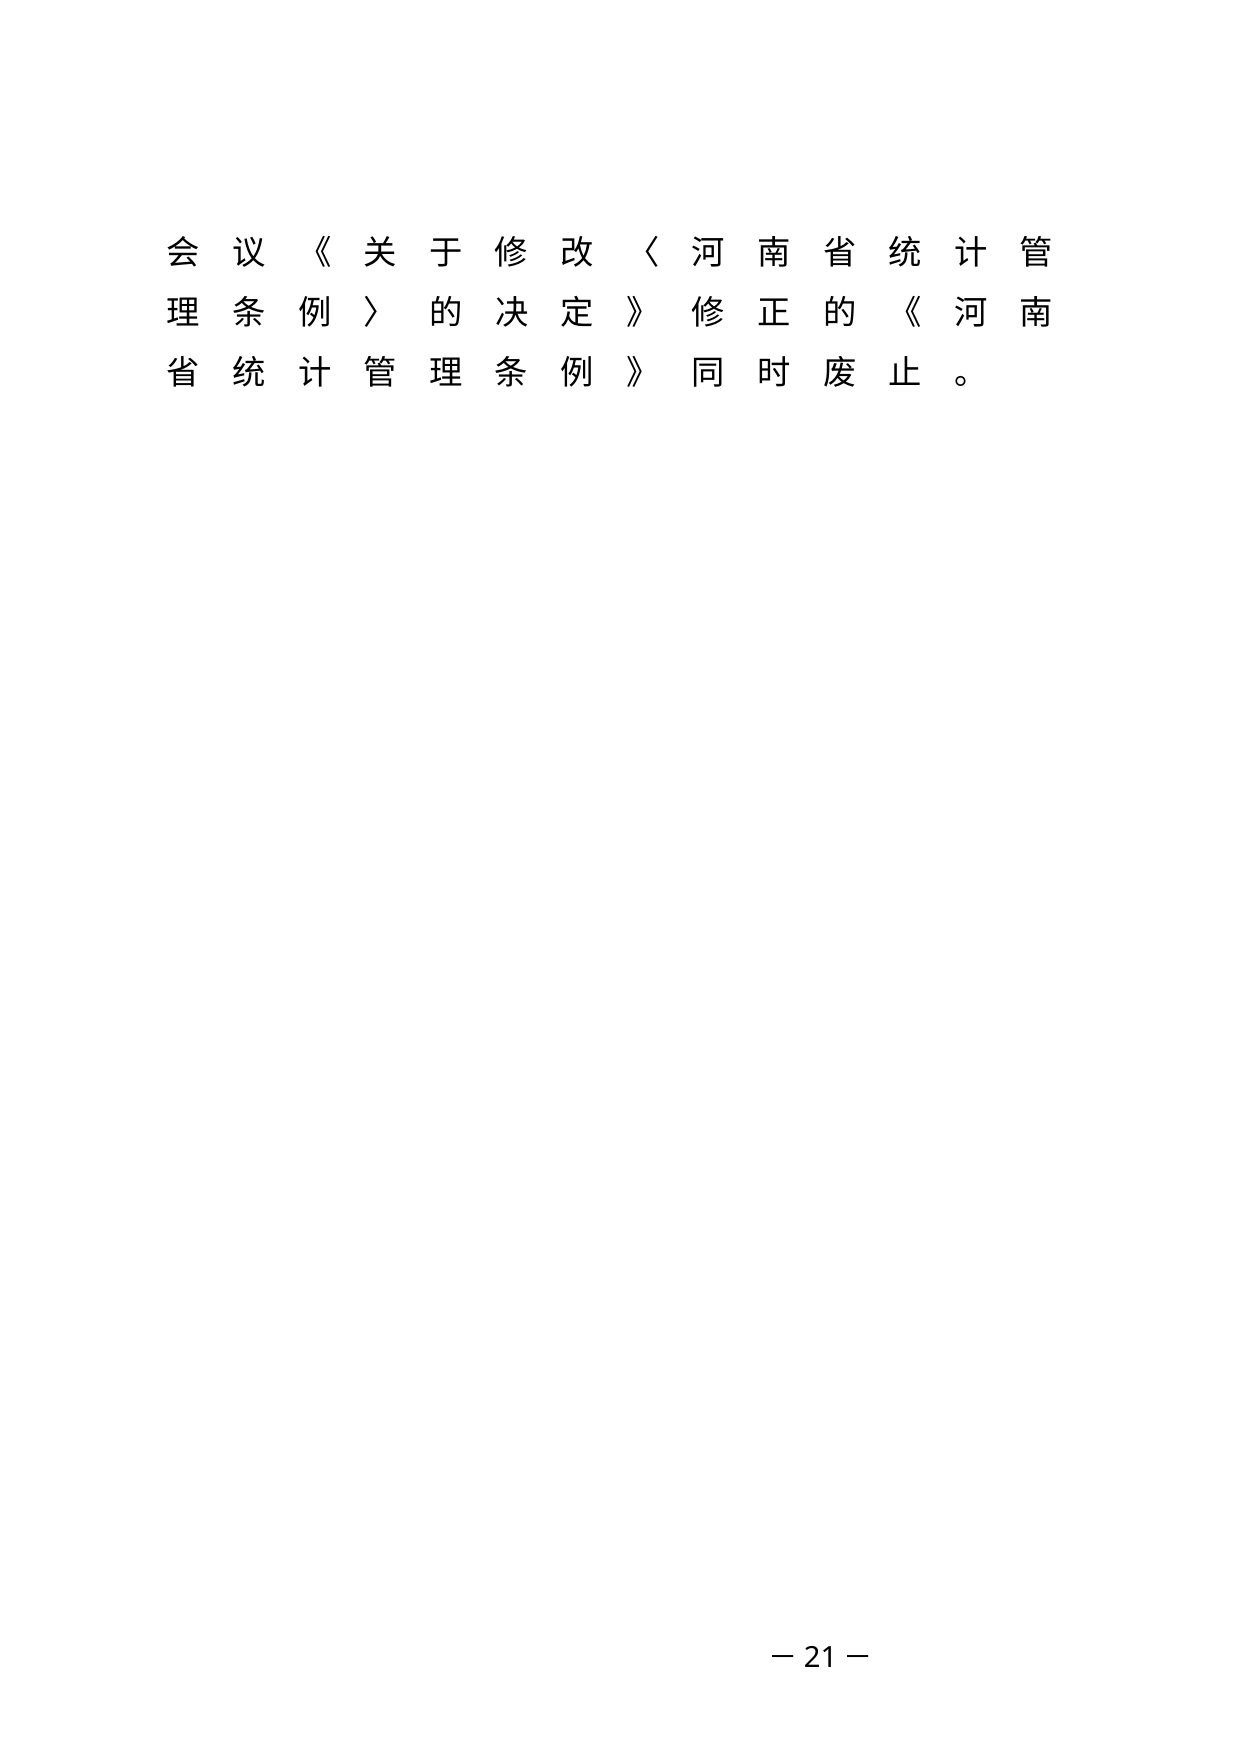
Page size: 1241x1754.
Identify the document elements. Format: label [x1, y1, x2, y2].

text [167, 219, 1085, 400]
